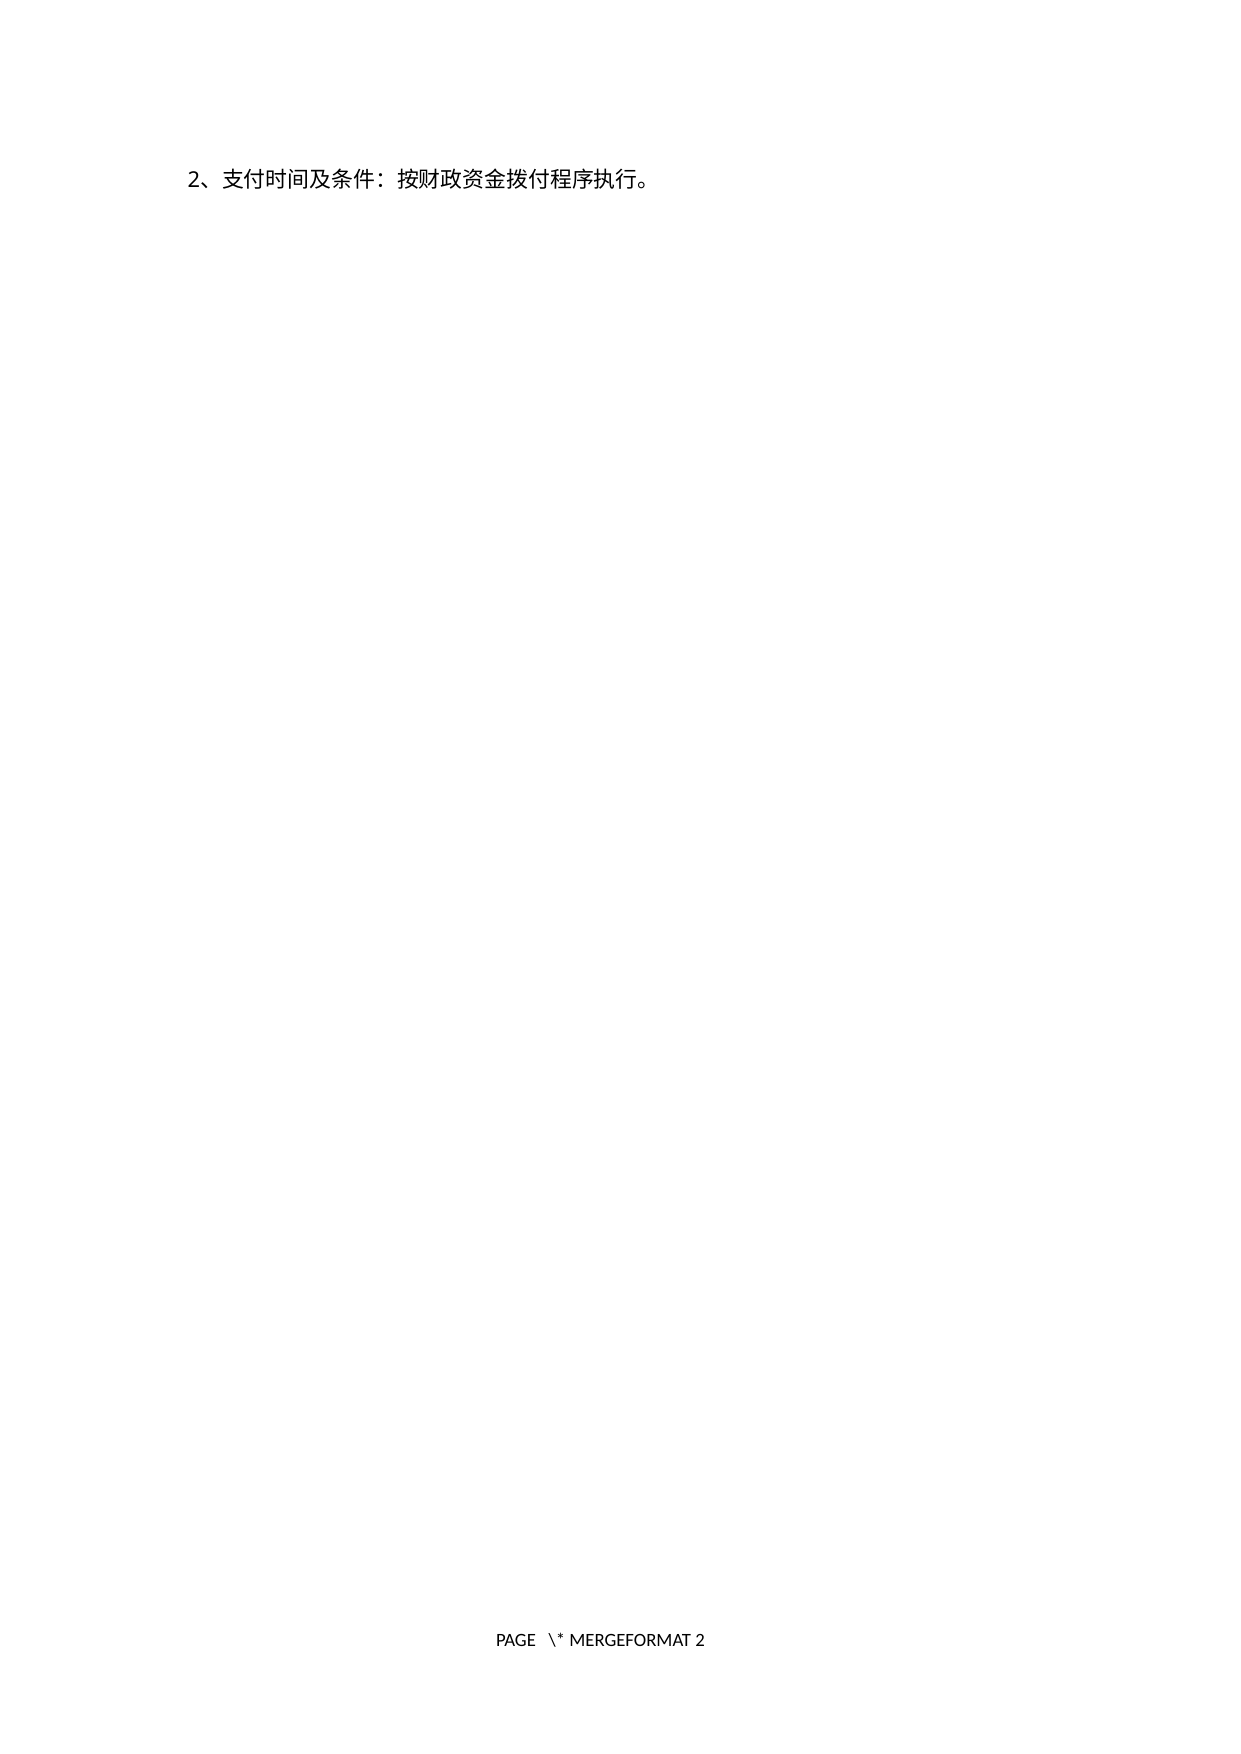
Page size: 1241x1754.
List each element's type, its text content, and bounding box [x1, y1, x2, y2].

text 2、支付时间及条件：按财政资金拨付程序执行。 [144, 162, 1106, 194]
